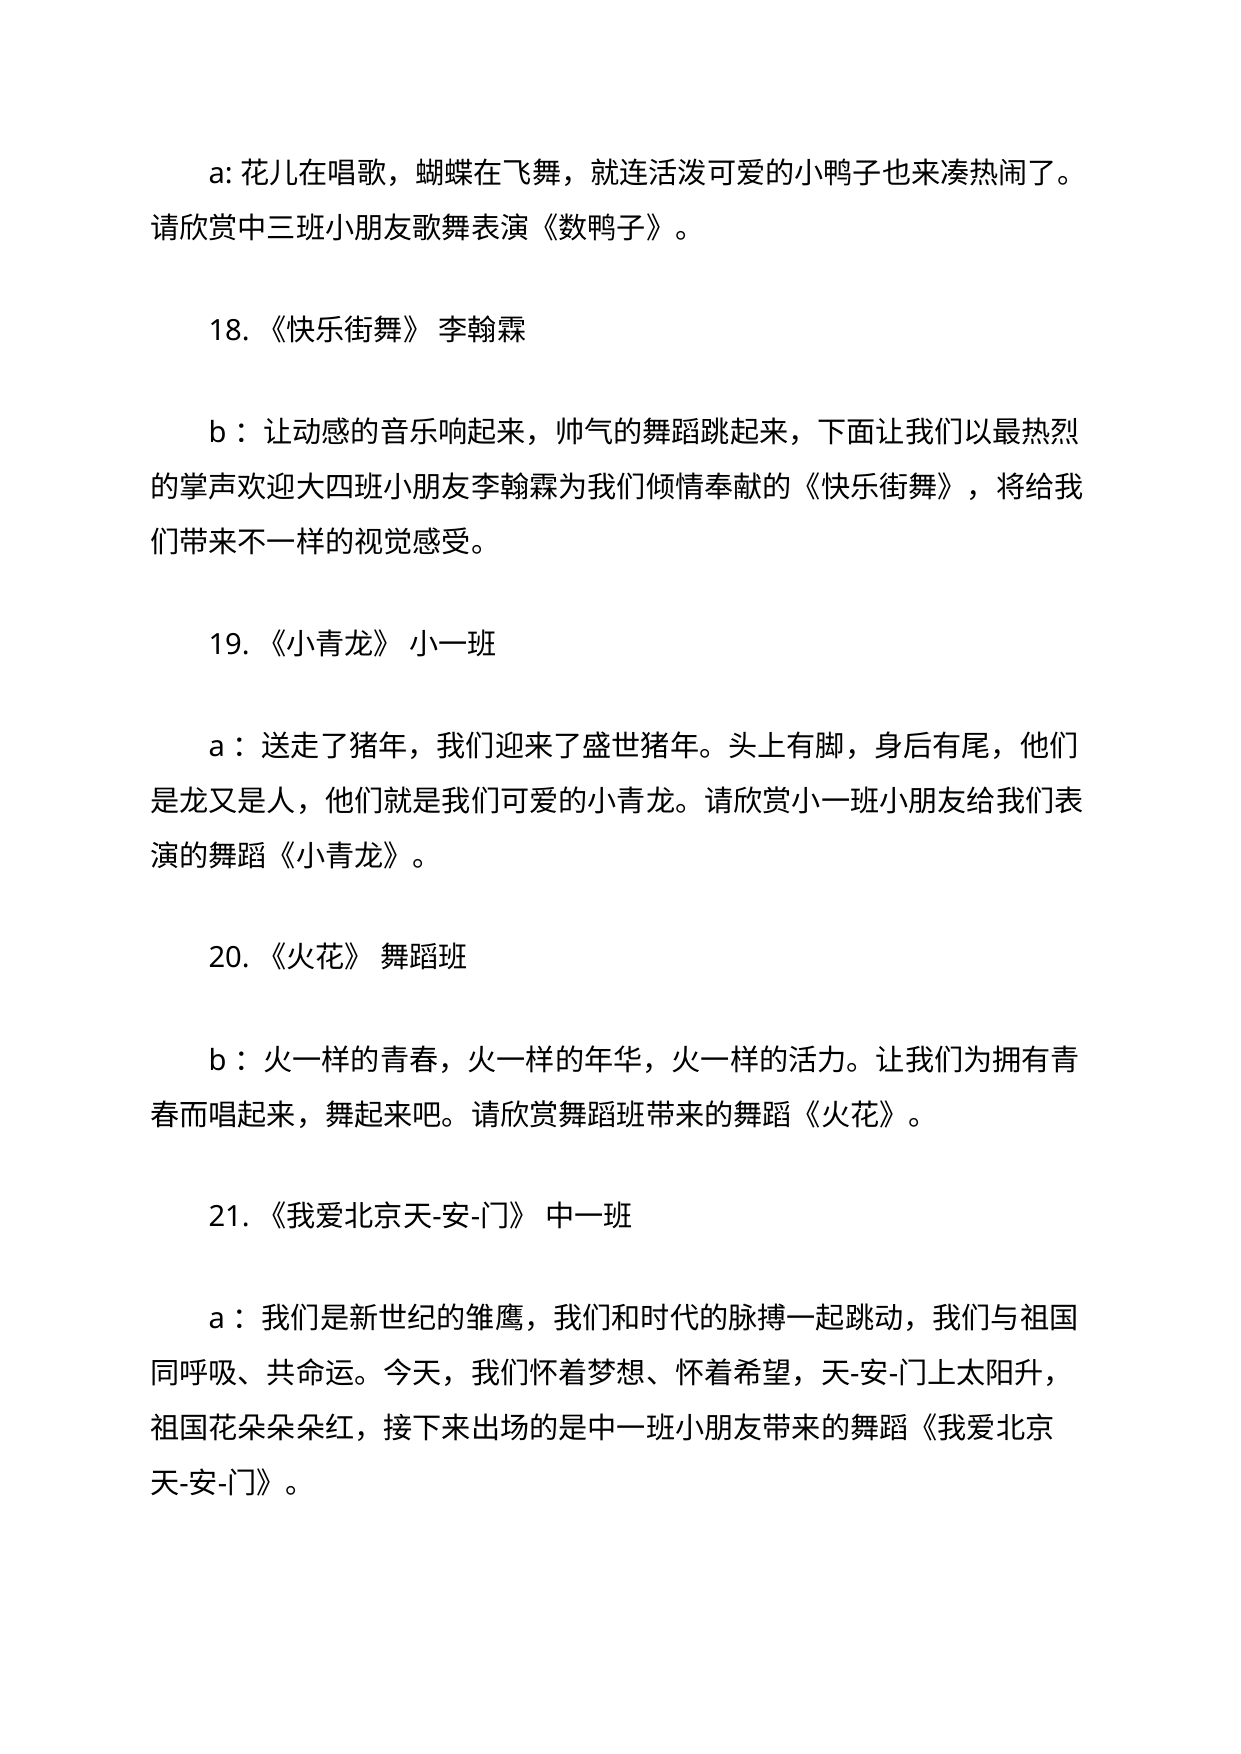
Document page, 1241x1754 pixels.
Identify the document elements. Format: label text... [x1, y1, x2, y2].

text 21. 《我爱北京天-安-门》 中一班 [150, 1193, 1090, 1235]
text b ：让动感的音乐响起来，帅气的舞蹈跳起来，下面让我们以最热烈的掌声欢迎大四班小朋友李翰霖为我们倾情奉献的《快乐街舞》，将给我们带来不一样的视觉感受。 [150, 409, 1090, 561]
text 18. 《快乐街舞》 李翰霖 [150, 307, 1090, 349]
text 20. 《火花》 舞蹈班 [150, 934, 1090, 976]
text b ：火一样的青春，火一样的年华，火一样的活力。让我们为拥有青春而唱起来，舞起来吧。请欣赏舞蹈班带来的舞蹈《火花》。 [150, 1036, 1090, 1133]
text a: 花儿在唱歌，蝴蝶在飞舞，就连活泼可爱的小鸭子也来凑热闹了。请欣赏中三班小朋友歌舞表演《数鸭子》。 [150, 150, 1090, 247]
text 19. 《小青龙》 小一班 [150, 620, 1090, 663]
text a ：送走了猪年，我们迎来了盛世猪年。头上有脚，身后有尾，他们是龙又是人，他们就是我们可爱的小青龙。请欣赏小一班小朋友给我们表演的舞蹈《小青龙》。 [150, 722, 1090, 874]
text a ：我们是新世纪的雏鹰，我们和时代的脉搏一起跳动，我们与祖国同呼吸、共命运。今天，我们怀着梦想、怀着希望，天-安-门上太阳升，祖国花朵朵朵红，接下来出场的是中一班小朋友带来的舞蹈《我爱北京天-安-门》。 [150, 1295, 1090, 1502]
